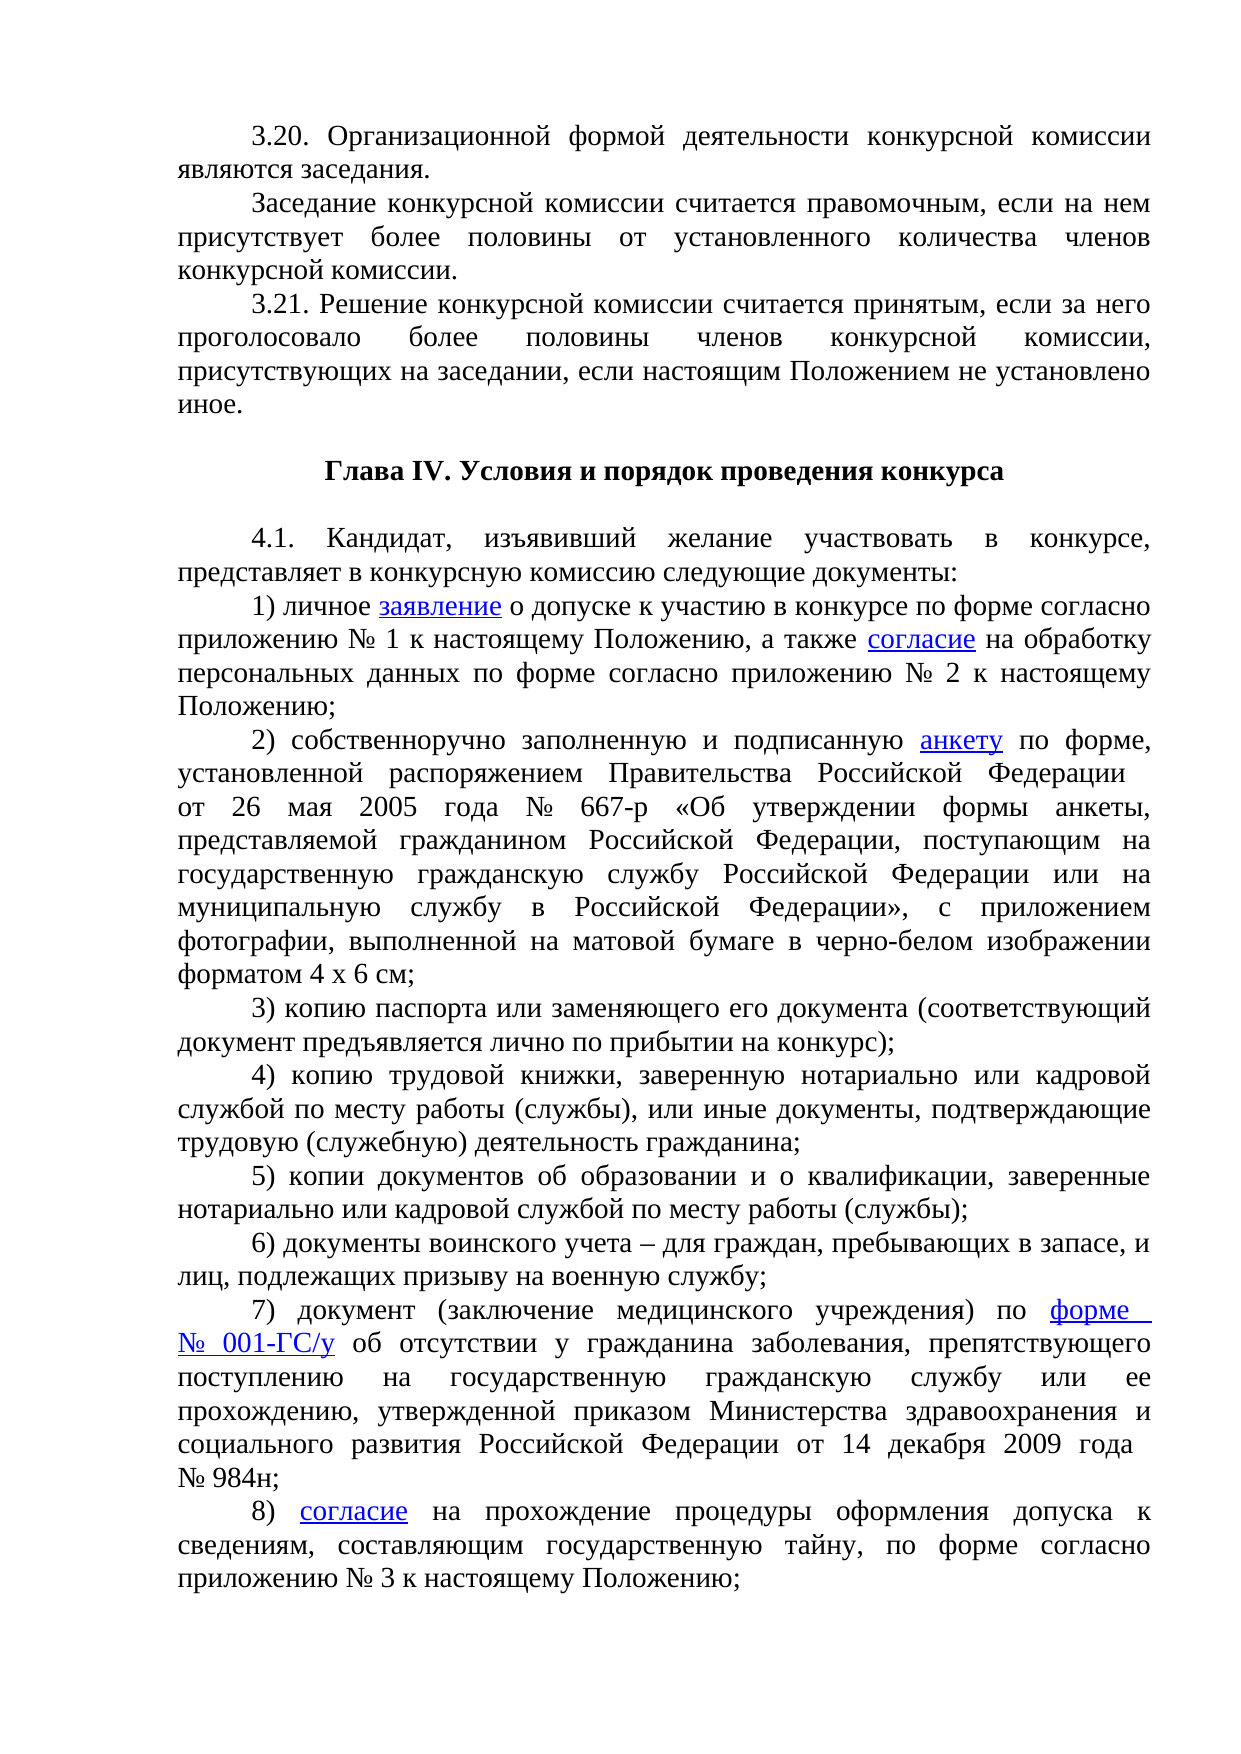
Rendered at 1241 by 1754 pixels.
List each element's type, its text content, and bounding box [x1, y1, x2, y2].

text 2) собственноручно заполненную и подписанную анкету по форме, установленной распоряжением Правительства Российской Федерации от 26 мая 2005 года № 667-р «Об утверждении формы анкеты, представляемой гражданином Российской Федерации, поступающим на государственную гражданскую службу Российской Федерации или на муниципальную службу в Российской Федерации», с приложением фотографии, выполненной на матовой бумаге в черно-белом изображении форматом 4 x 6 см; [177, 722, 1152, 990]
text 6) документы воинского учета – для граждан, пребывающих в запасе, и лиц, подлежащих призыву на военную службу; [177, 1225, 1152, 1292]
text 4) копию трудовой книжки, заверенную нотариально или кадровой службой по месту работы (службы), или иные документы, подтверждающие трудовую (служебную) деятельность гражданина; [177, 1057, 1152, 1158]
text 3) копию паспорта или заменяющего его документа (соответствующий документ предъявляется лично по прибытии на конкурс); [177, 990, 1152, 1057]
text 3.20. Организационной формой деятельности конкурсной комиссии являются заседания. [177, 118, 1152, 185]
text 5) копии документов об образовании и о квалификации, заверенные нотариально или кадровой службой по месту работы (службы); [177, 1158, 1152, 1225]
text Заседание конкурсной комиссии считается правомочным, если на нем присутствует более половины от установленного количества членов конкурсной комиссии. [177, 185, 1152, 286]
text 7) документ (заключение медицинского учреждения) по форме № 001-ГС/у об отсутствии у гражданина заболевания, препятствующего поступлению на государственную гражданскую службу или ее прохождению, утвержденной приказом Министерства здравоохранения и социального развития Российской Федерации от 14 декабря 2009 года № 984н; [177, 1292, 1152, 1493]
text Глава IV. Условия и порядок проведения конкурса [177, 453, 1152, 487]
text 8) согласие на прохождение процедуры оформления допуска к сведениям, составляющим государственную тайну, по форме согласно приложению № 3 к настоящему Положению; [177, 1493, 1152, 1594]
text 1) личное заявление о допуске к участию в конкурсе по форме согласно приложению № 1 к настоящему Положению, а также согласие на обработку персональных данных по форме согласно приложению № 2 к настоящему Положению; [177, 588, 1152, 722]
text 4.1. Кандидат, изъявивший желание участвовать в конкурсе, представляет в конкурсную комиссию следующие документы: [177, 521, 1152, 588]
text 3.21. Решение конкурсной комиссии считается принятым, если за него проголосовало более половины членов конкурсной комиссии, присутствующих на заседании, если настоящим Положением не установлено иное. [177, 286, 1152, 420]
